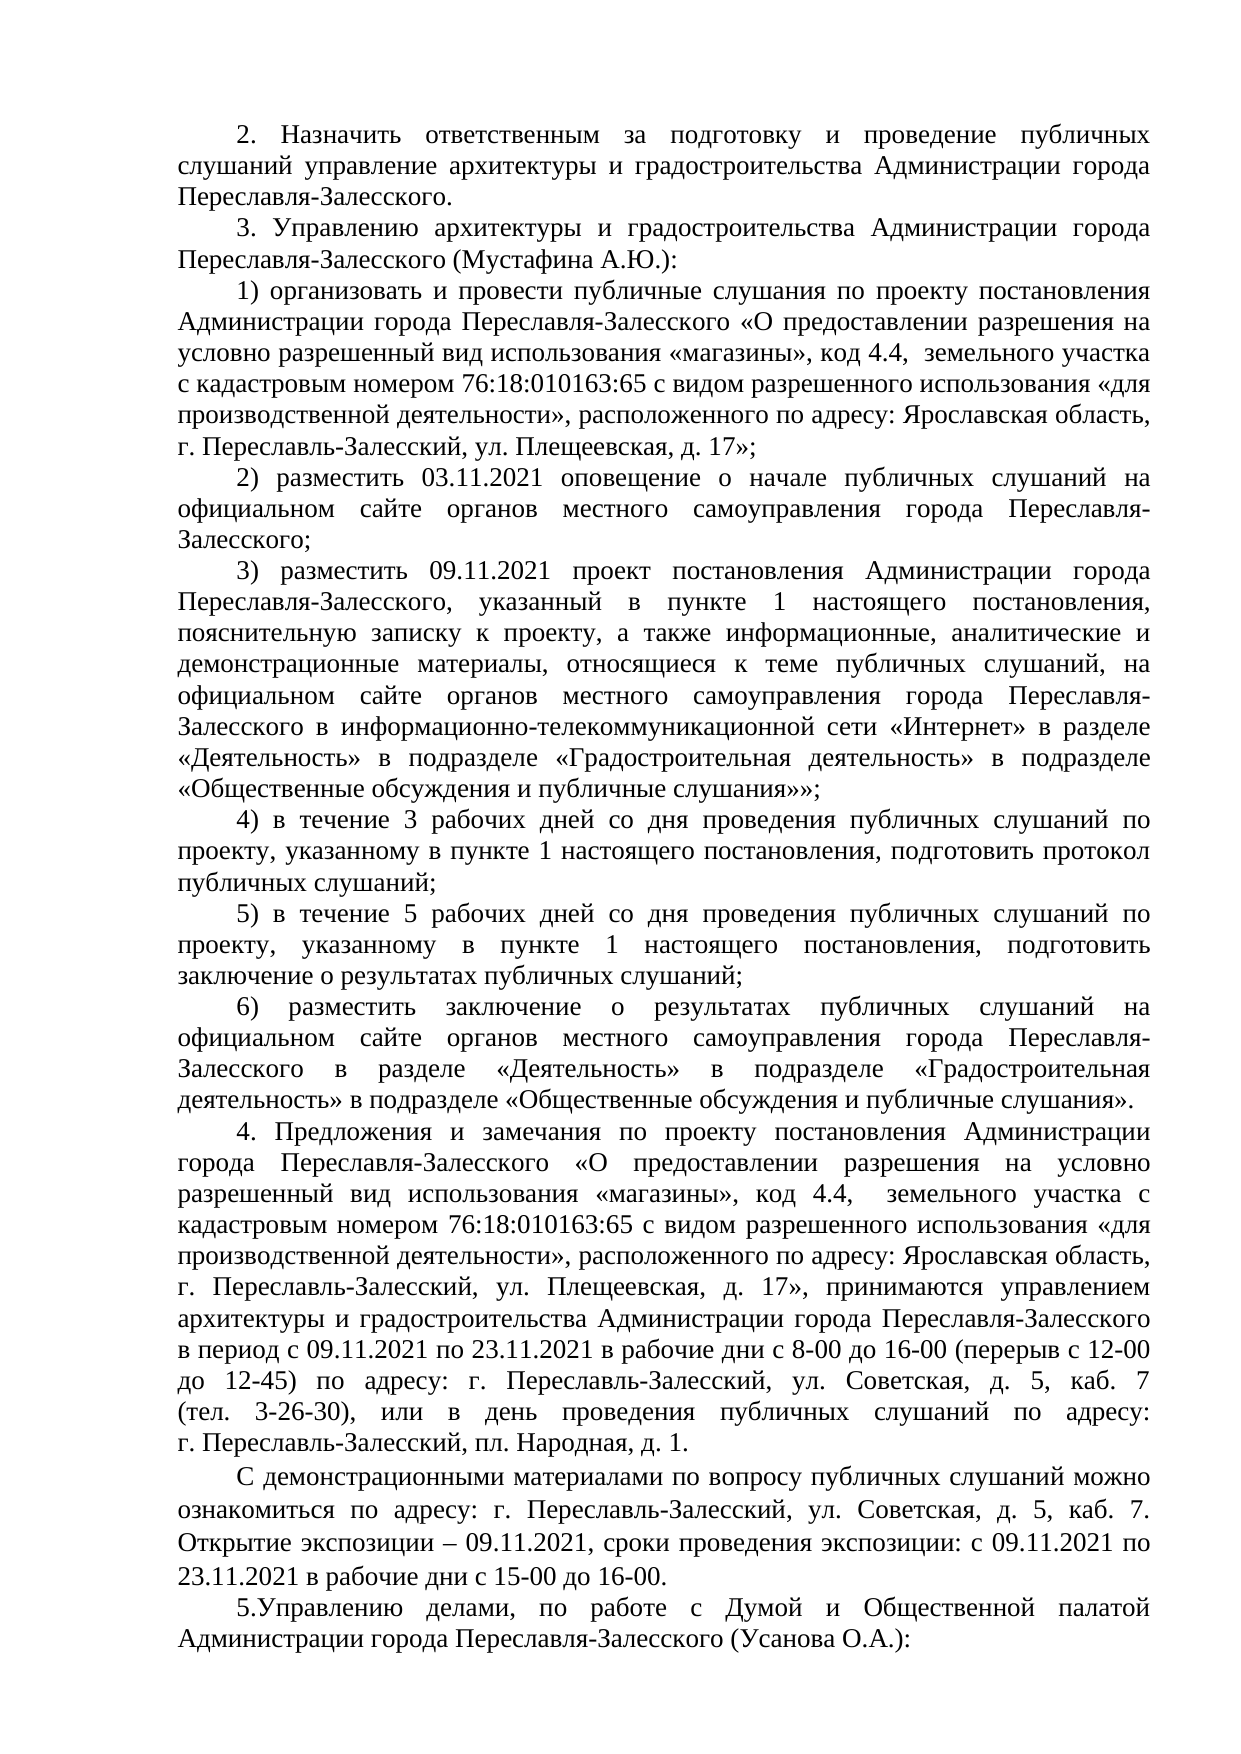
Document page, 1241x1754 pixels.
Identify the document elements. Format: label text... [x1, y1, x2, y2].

text 2) разместить 03.11.2021 оповещение о начале публичных слушаний на официальном сайте органов местного самоуправления города Переславля-Залесского; [177, 461, 1152, 554]
text 2. Назначить ответственным за подготовку и проведение публичных слушаний управление архитектуры и градостроительства Администрации города Переславля-Залесского. [177, 118, 1152, 212]
text 3. Управлению архитектуры и градостроительства Администрации города Переславля-Залесского (Мустафина А.Ю.): [177, 212, 1152, 274]
text 4) в течение 3 рабочих дней со дня проведения публичных слушаний по проекту, указанному в пункте 1 настоящего постановления, подготовить протокол публичных слушаний; [177, 803, 1152, 897]
text 5.Управлению делами, по работе с Думой и Общественной палатой Администрации города Переславля-Залесского (Усанова О.А.): [177, 1591, 1152, 1653]
text С демонстрационными материалами по вопросу публичных слушаний можно ознакомиться по адресу: г. Переславль-Залесский, ул. Советская, д. 5, каб. 7. Открытие экспозиции – 09.11.2021, сроки проведения экспозиции: с 09.11.2021 по 23.11.2021 в рабочие дни с 15-00 до 16-00. [177, 1457, 1152, 1591]
text 1) организовать и провести публичные слушания по проекту постановления Администрации города Переславля-Залесского «О предоставлении разрешения на условно разрешенный вид использования «магазины», код 4.4, земельного участка с кадастровым номером 76:18:010163:65 с видом разрешенного использования «для производственной деятельности», расположенного по адресу: Ярославская область, г. Переславль-Залесский, ул. Плещеевская, д. 17»; [177, 274, 1152, 461]
text 3) разместить 09.11.2021 проект постановления Администрации города Переславля-Залесского, указанный в пункте 1 настоящего постановления, пояснительную записку к проекту, а также информационные, аналитические и демонстрационные материалы, относящиеся к теме публичных слушаний, на официальном сайте органов местного самоуправления города Переславля-Залесского в информационно-телекоммуникационной сети «Интернет» в разделе «Деятельность» в подразделе «Градостроительная деятельность» в подразделе «Общественные обсуждения и публичные слушания»»; [177, 554, 1152, 803]
text 6) разместить заключение о результатах публичных слушаний на официальном сайте органов местного самоуправления города Переславля-Залесского в разделе «Деятельность» в подразделе «Градостроительная деятельность» в подразделе «Общественные обсуждения и публичные слушания». [177, 990, 1152, 1115]
text 5) в течение 5 рабочих дней со дня проведения публичных слушаний по проекту, указанному в пункте 1 настоящего постановления, подготовить заключение о результатах публичных слушаний; [177, 897, 1152, 990]
text 4. Предложения и замечания по проекту постановления Администрации города Переславля-Залесского «О предоставлении разрешения на условно разрешенный вид использования «магазины», код 4.4, земельного участка с кадастровым номером 76:18:010163:65 с видом разрешенного использования «для производственной деятельности», расположенного по адресу: Ярославская область, г. Переславль-Залесский, ул. Плещеевская, д. 17», принимаются управлением архитектуры и градостроительства Администрации города Переславля-Залесского в период с 09.11.2021 по 23.11.2021 в рабочие дни с 8-00 до 16-00 (перерыв с 12-00 до 12-45) по адресу: г. Переславль-Залесский, ул. Советская, д. 5, каб. 7 (тел. 3-26-30), или в день проведения публичных слушаний по адресу: г. Переславль-Залесский, пл. Народная, д. 1. [177, 1115, 1152, 1457]
